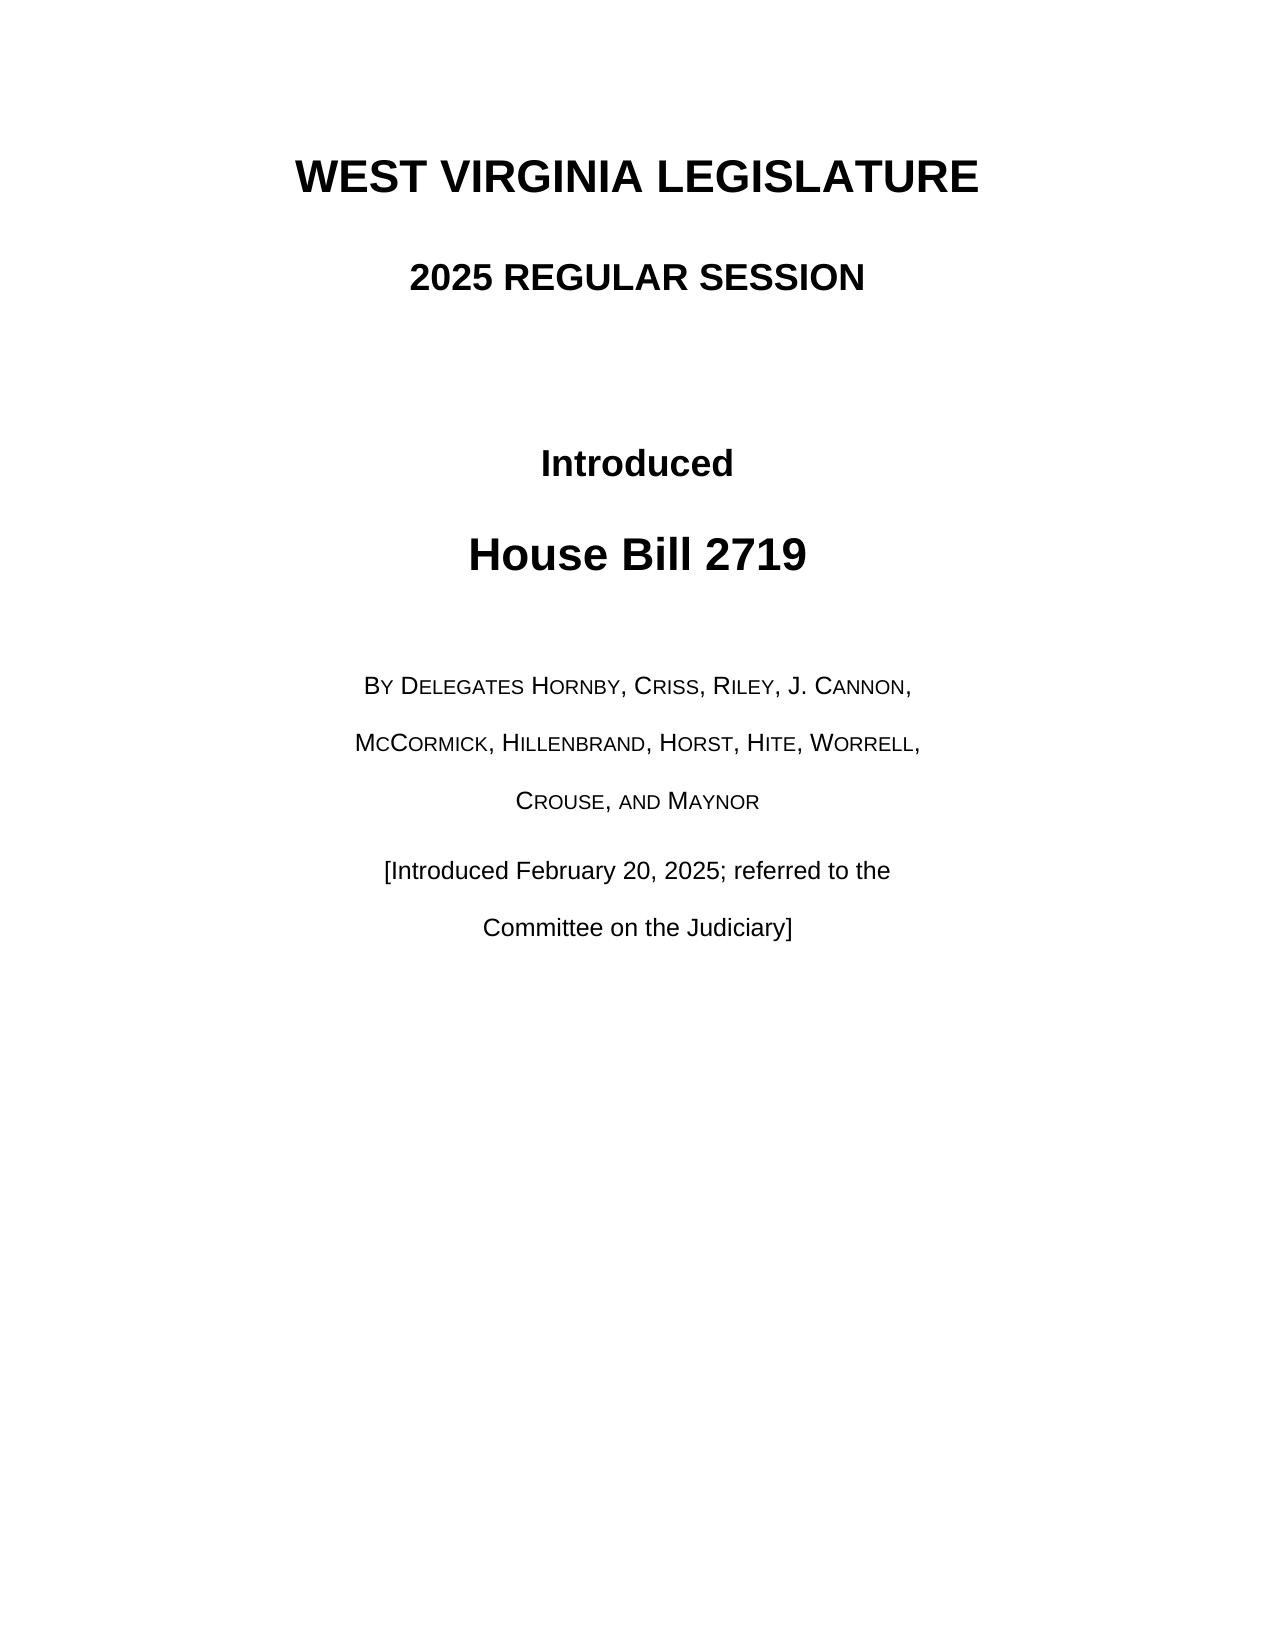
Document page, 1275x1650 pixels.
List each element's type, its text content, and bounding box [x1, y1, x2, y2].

text By [337, 671, 937, 814]
text Bill [150, 528, 1125, 581]
text [] [337, 856, 937, 942]
title 2025 REGULAR SESSION [150, 255, 1125, 298]
title WEST VIRGINIA LEGISLATURE [150, 150, 1125, 203]
